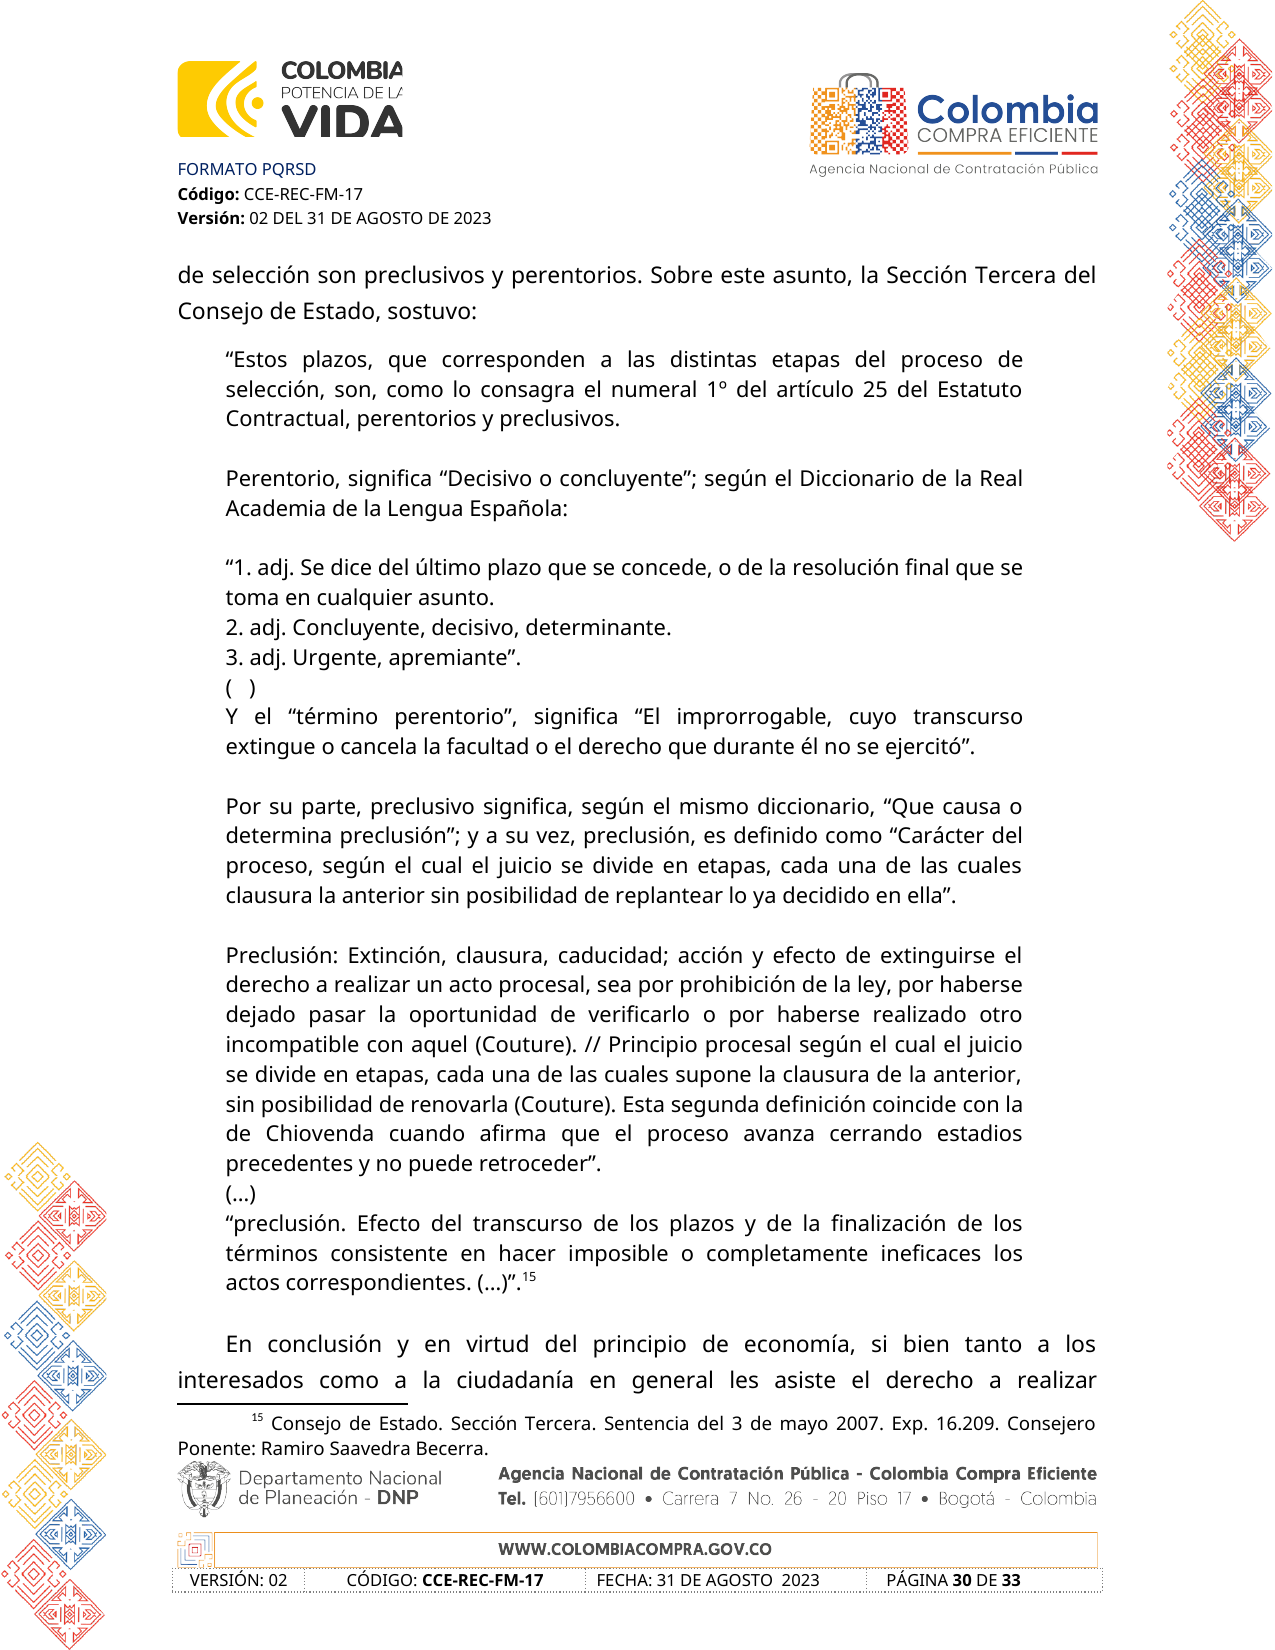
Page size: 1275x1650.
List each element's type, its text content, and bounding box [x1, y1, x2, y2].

list ( ) [225, 671, 1024, 701]
picture [0, 1141, 106, 1648]
list Por su parte, preclusivo significa, según el mismo diccionario, “Que causa o determina preclusión”; y a su vez, preclusión, es definido como “Carácter del proceso, según el cual el juicio se divide en etapas, cada una de las cuales clausura la anterior sin posibilidad de replantear lo ya decidido en ella”. [225, 791, 1024, 910]
list “Estos plazos, que corresponden a las distintas etapas del proceso de selección, son, como lo consagra el numeral 1º del artículo 25 del Estatuto Contractual, perentorios y preclusivos. [225, 344, 1024, 433]
picture [177, 1461, 1098, 1568]
picture [1165, 0, 1272, 539]
list “1. adj. Se dice del último plazo que se concede, o de la resolución final que se toma en cualquier asunto. [225, 552, 1024, 612]
list Y el “término perentorio”, significa “El improrrogable, cuyo transcurso extingue o cancela la facultad o el derecho que durante él no se ejercitó”. [225, 701, 1024, 761]
list Preclusión: Extinción, clausura, caducidad; acción y efecto de extinguirse el derecho a realizar un acto procesal, sea por prohibición de la ley, por haberse dejado pasar la oportunidad de verificarlo o por haberse realizado otro incompatible con aquel (Couture). // Principio procesal según el cual el juicio se divide en etapas, cada una de las cuales supone la clausura de la anterior, sin posibilidad de renovarla (Couture). Esta segunda definición coincide con la de Chiovenda cuando afirma que el proceso avanza cerrando estadios precedentes y no puede retroceder”. [225, 939, 1024, 1178]
list 2. adj. Concluyente, decisivo, determinante. [225, 612, 1024, 642]
picture [809, 73, 1098, 177]
list (…) [225, 1178, 1024, 1208]
list “preclusión. Efecto del transcurso de los plazos y de la finalización de los términos consistente en hacer imposible o completamente ineficaces los actos correspondientes. (…)”. [225, 1208, 1024, 1297]
list 3. adj. Urgente, apremiante”. [225, 642, 1024, 671]
picture [177, 61, 402, 137]
list Perentorio, significa “Decisivo o concluyente”; según el Diccionario de la Real Academia de la Lengua Española: [225, 463, 1024, 522]
